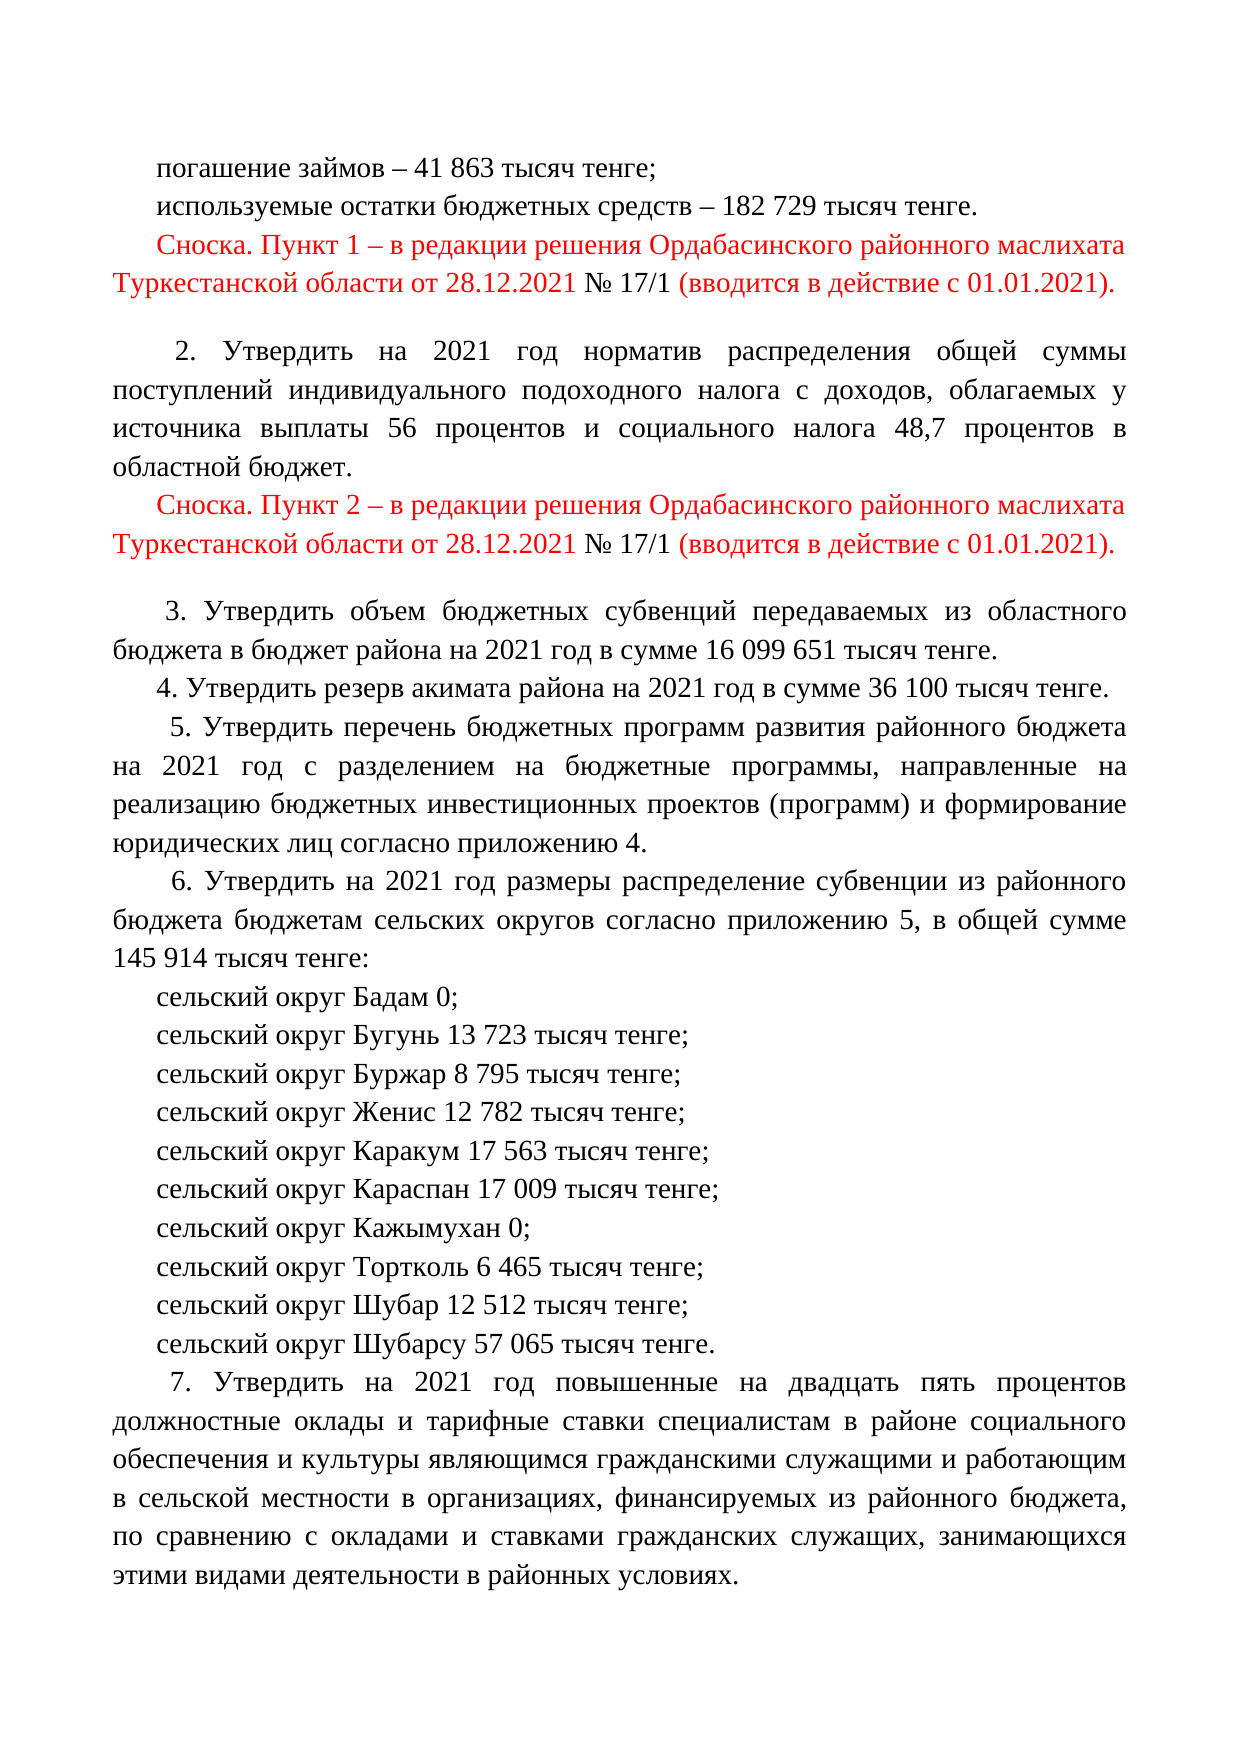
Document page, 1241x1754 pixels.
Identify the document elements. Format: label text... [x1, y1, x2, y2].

text сельский округ Тортколь 6 465 тысяч тенге; [112, 1249, 1128, 1282]
text Сноска. Пункт 2 – в редакции решения Ордабасинского районного маслихата Туркестанской области от 28.12.2021 № 17/1 (вводится в действие с 01.01.2021). [112, 487, 1128, 590]
text сельский округ Шубар 12 512 тысяч тенге; [112, 1287, 1128, 1321]
text используемые остатки бюджетных средств – 182 729 тысяч тенге. [112, 188, 1128, 222]
text сельский округ Бугунь 13 723 тысяч тенге; [112, 1017, 1128, 1051]
text 6. Утвердить на 2021 год размеры распределение субвенции из районного бюджета бюджетам сельских округов согласно приложению 5, в общей сумме 145 914 тысяч тенге: [112, 863, 1128, 974]
text Сноска. Пункт 1 – в редакции решения Ордабасинского районного маслихата Туркестанской области от 28.12.2021 № 17/1 (вводится в действие с 01.01.2021). [112, 227, 1128, 329]
text 5. Утвердить перечень бюджетных программ развития районного бюджета на 2021 год с разделением на бюджетные программы, направленные на реализацию бюджетных инвестиционных проектов (программ) и формирование юридических лиц согласно приложению 4. [112, 709, 1128, 858]
text погашение займов – 41 863 тысяч тенге; [112, 150, 1128, 183]
text 2. Утвердить на 2021 год норматив распределения общей суммы поступлений индивидуального подоходного налога с доходов, облагаемых у источника выплаты 56 процентов и социального налога 48,7 процентов в областной бюджет. [112, 333, 1128, 482]
text 4. Утвердить резерв акимата района на 2021 год в сумме 36 100 тысяч тенге. [112, 671, 1128, 704]
text 7. Утвердить на 2021 год повышенные на двадцать пять процентов должностные оклады и тарифные ставки специалистам в районе социального обеспечения и культуры являющимся гражданскими служащими и работающим в сельской местности в организациях, финансируемых из районного бюджета, по сравнению с окладами и ставками гражданских служащих, занимающихся этими видами деятельности в районных условиях. [112, 1364, 1128, 1591]
text сельский округ Буржар 8 795 тысяч тенге; [112, 1056, 1128, 1089]
text сельский округ Кажымухан 0; [112, 1210, 1128, 1244]
text сельский округ Шубарсу 57 065 тысяч тенге. [112, 1326, 1128, 1359]
text сельский округ Бадам 0; [112, 979, 1128, 1012]
text 3. Утвердить объем бюджетных субвенций передаваемых из областного бюджета в бюджет района на 2021 год в сумме 16 099 651 тысяч тенге. [112, 593, 1128, 666]
text сельский округ Караспан 17 009 тысяч тенге; [112, 1172, 1128, 1205]
text сельский округ Женис 12 782 тысяч тенге; [112, 1094, 1128, 1128]
text сельский округ Каракум 17 563 тысяч тенге; [112, 1133, 1128, 1167]
